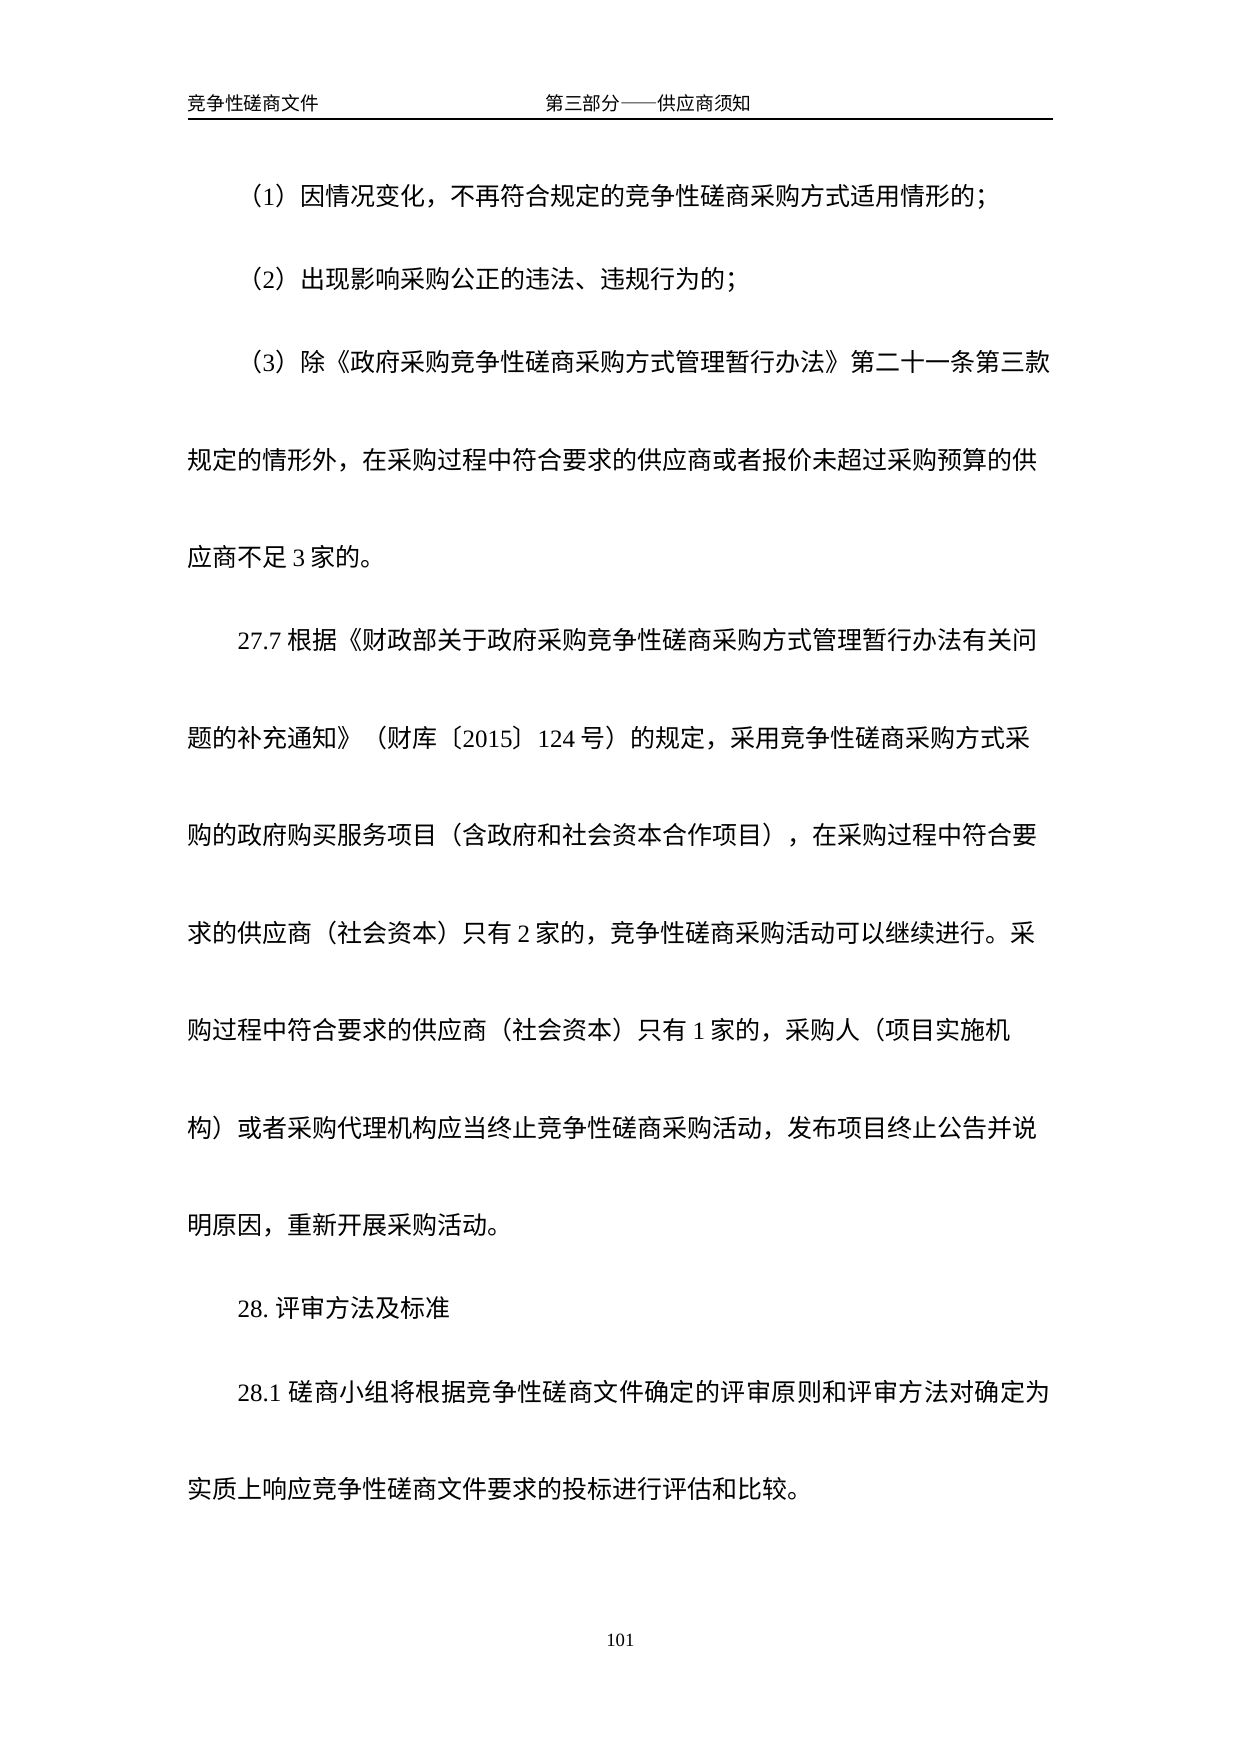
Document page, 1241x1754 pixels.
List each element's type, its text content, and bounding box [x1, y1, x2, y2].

text 27.7 根据《财政部关于政府采购竞争性磋商采购方式管理暂行办法有关问题的补充通知》（财库〔2015〕124号）的规定，采用竞争性磋商采购方式采购的政府购买服务项目（含政府和社会资本合作项目），在采购过程中符合要求的供应商（社会资本）只有2家的，竞争性磋商采购活动可以继续进行。采购过程中符合要求的供应商（社会资本）只有1家的，采购人（项目实施机构）或者采购代理机构应当终止竞争性磋商采购活动，发布项目终止公告并说明原因，重新开展采购活动。 [187, 606, 1053, 1256]
text （1）因情况变化，不再符合规定的竞争性磋商采购方式适用情形的； [187, 162, 1053, 227]
text 28.1 磋商小组将根据竞争性磋商文件确定的评审原则和评审方法对确定为实质上响应竞争性磋商文件要求的投标进行评估和比较。 [187, 1358, 1053, 1520]
text 28. 评审方法及标准 [187, 1274, 1053, 1339]
text （3）除《政府采购竞争性磋商采购方式管理暂行办法》第二十一条第三款规定的情形外，在采购过程中符合要求的供应商或者报价未超过采购预算的供应商不足3家的。 [187, 328, 1053, 588]
text （2）出现影响采购公正的违法、违规行为的； [187, 245, 1053, 310]
